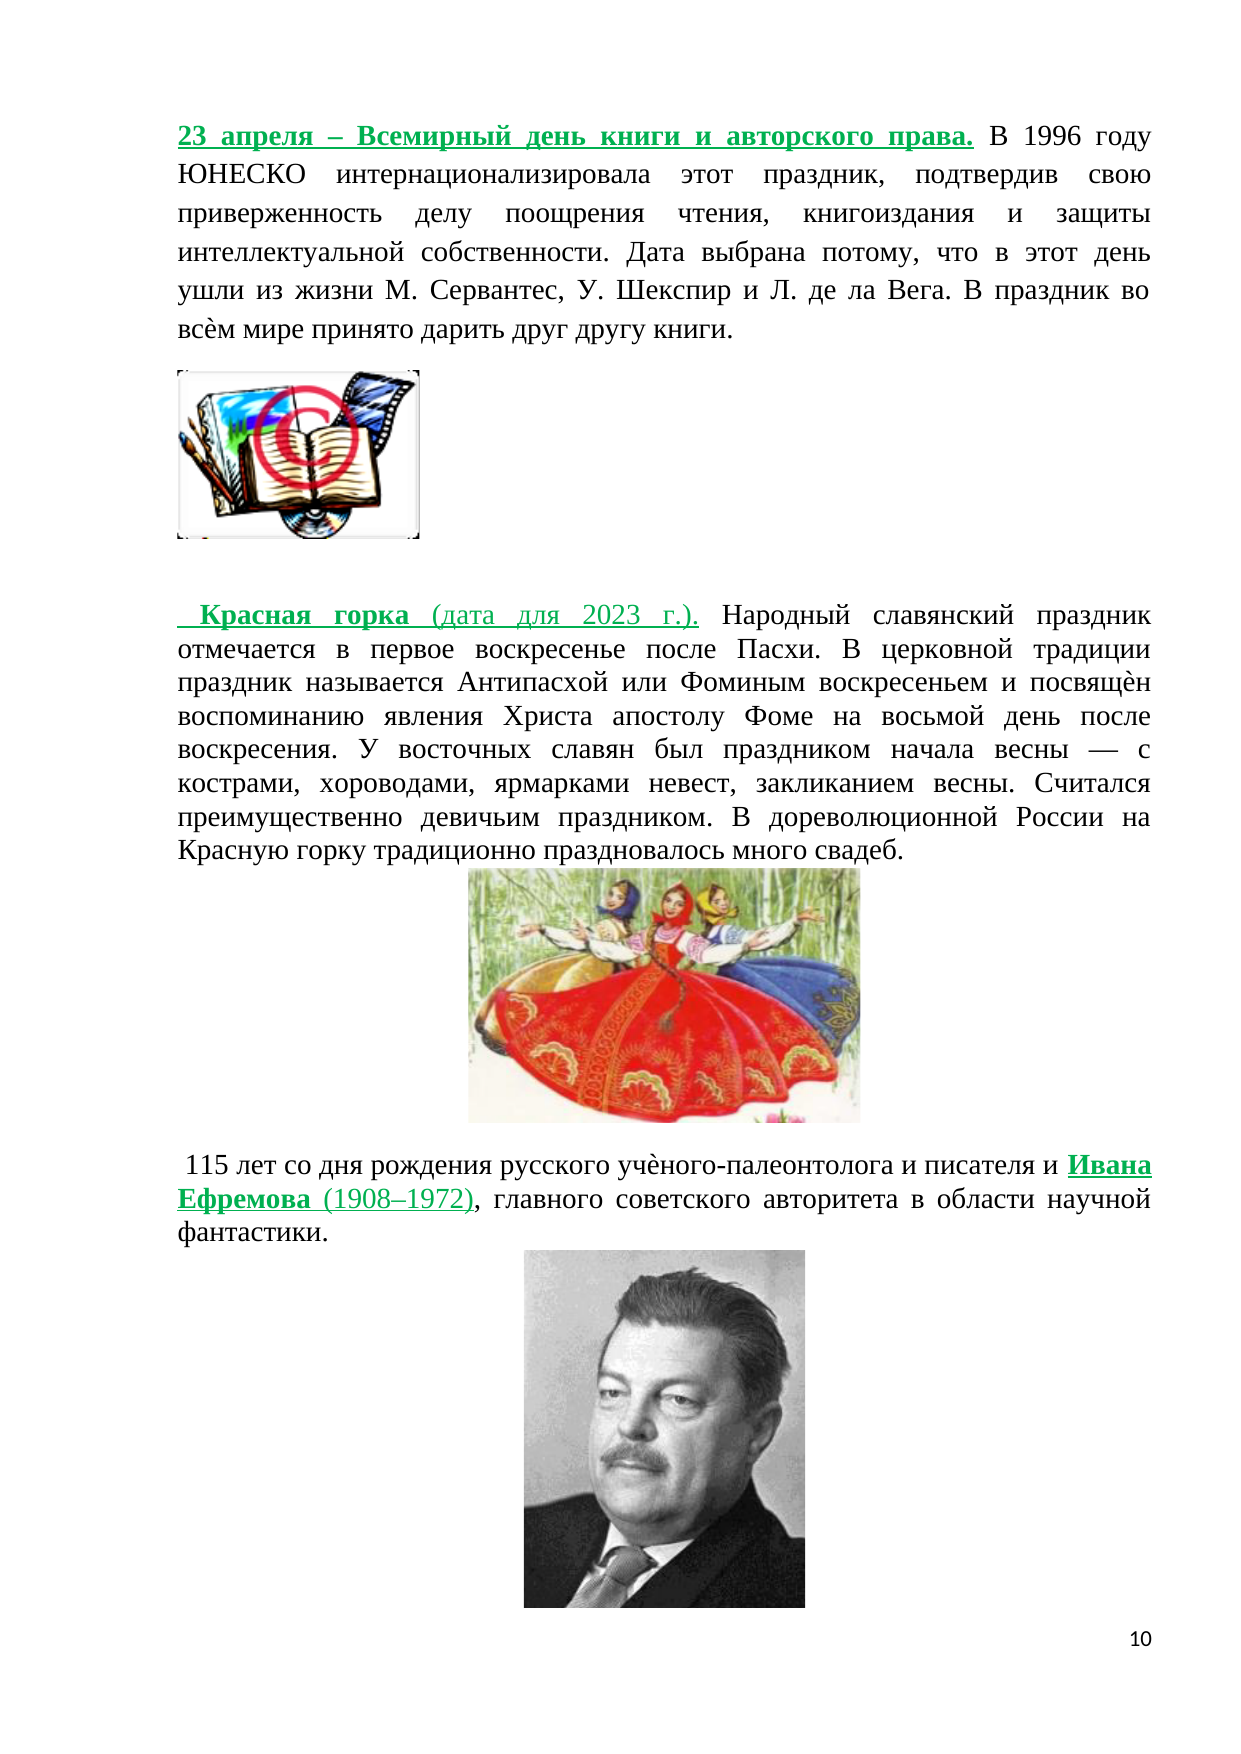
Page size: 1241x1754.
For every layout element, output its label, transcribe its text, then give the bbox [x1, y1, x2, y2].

text 23 апреля – Всемирный день книги и авторского права. В 1996 году ЮНЕСКО интернационализировала этот праздник, подтвердив свою приверженность делу поощрения чтения, книгоиздания и защиты интеллектуальной собственности. Дата выбрана потому, что в этот день ушли из жизни М. Сервантес, У. Шекспир и Л. де ла Вега. В праздник во всѐм мире принято дарить друг другу книги. [177, 118, 1152, 344]
text 115 лет со дня рождения русского учѐного-палеонтолога и писателя и Ивана Ефремова (1908–1972), главного советского авторитета в области научной фантастики. [177, 1147, 1152, 1248]
text Красная горка (дата для 2023 г.). Народный славянский праздник отмечается в первое воскресенье после Пасхи. В церковной традиции праздник называется Антипасхой или Фоминым воскресеньем и посвящѐн воспоминанию явления Христа апостолу Фоме на восьмой день после воскресения. У восточных славян был праздником начала весны — с кострами, хороводами, ярмарками невест, закликанием весны. Считался преимущественно девичьим праздником. В дореволюционной России на Красную горку традиционно праздновалось много свадеб. [177, 597, 1152, 866]
